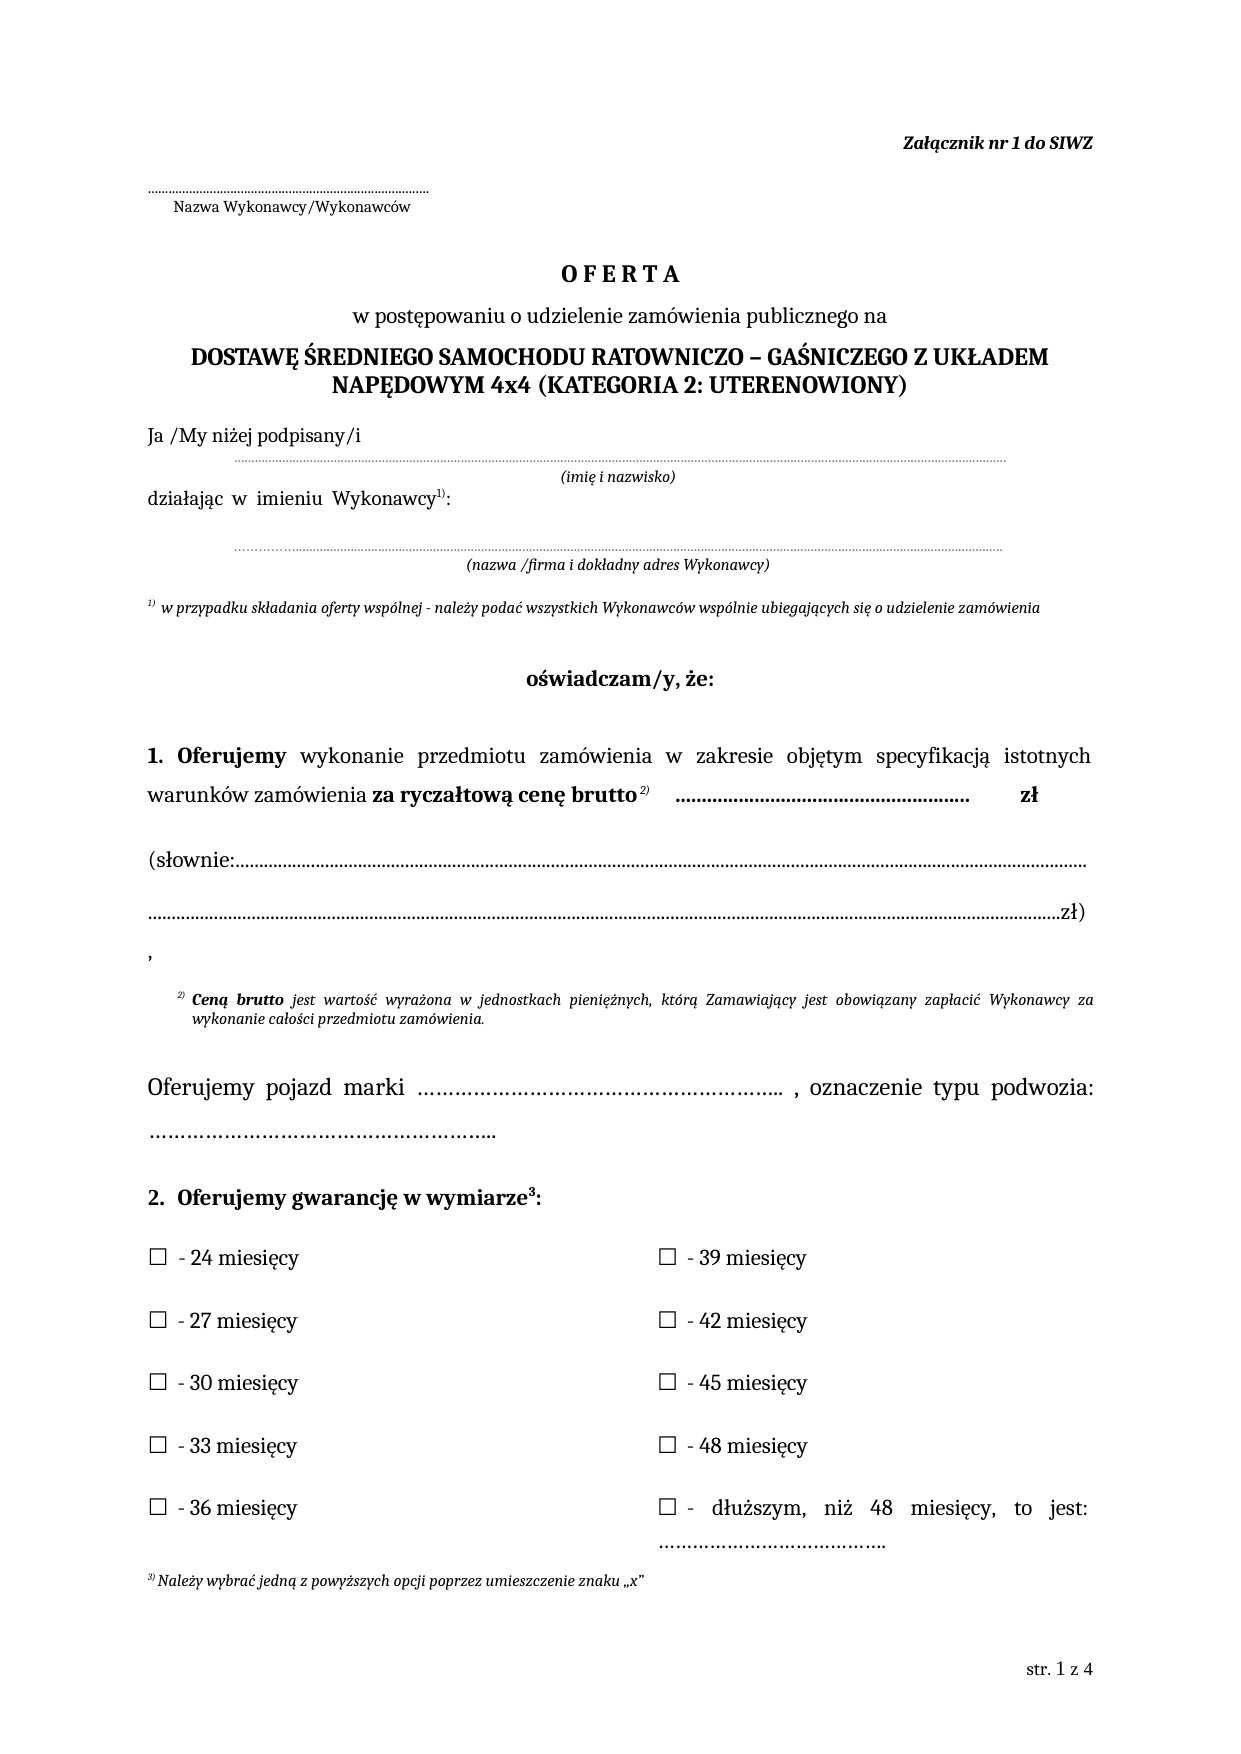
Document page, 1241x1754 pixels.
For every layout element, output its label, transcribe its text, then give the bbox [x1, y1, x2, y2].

text w postępowaniu o udzielenie zamówienia publicznego na [148, 303, 1093, 329]
text …………….............................................................................................................................................................................................................. [148, 537, 1088, 556]
text (nazwa /firma i dokładny adres Wykonawcy) [148, 556, 1088, 575]
list Oferujemy wykonanie przedmiotu zamówienia w zakresie objętym specyfikacją istotnych warunków zamówienia za ryczałtową cenę brutto 2) ........................................................ zł [148, 743, 1093, 808]
text Ja /My niżej podpisany/i [148, 424, 1088, 448]
text działając w imieniu Wykonawcy1): [148, 486, 1088, 510]
text ..................................................................................................................................................................................................zł), [148, 898, 1093, 964]
text Oferujemy pojazd marki ………………………………………………….. , oznaczenie typu podwozia:……………………………………………….. [148, 1072, 1096, 1144]
text DOSTAWĘ ŚREDNIEGO SAMOCHODU RATOWNICZO – GAŚNICZEGO Z UKŁADEM NAPĘDOWYM 4x4 (KATEGORIA 2: UTERENOWIONY) [148, 342, 1093, 400]
text oświadczam/y, że: [148, 666, 1093, 692]
text 1) w przypadku składania oferty wspólnej - należy podać wszystkich Wykonawców wspólnie ubiegających się o udzielenie zamówienia [148, 596, 1088, 618]
text 2) Ceną brutto jest wartość wyrażona w jednostkach pieniężnych, którą Zamawiający jest obowiązany zapłacić Wykonawcy za wykonanie całości przedmiotu zamówienia. [177, 990, 1096, 1028]
text - dłuższym, niż 48 miesięcy, to jest:…………………………………. [657, 1491, 1088, 1554]
text O F E R T A [148, 260, 1093, 289]
text Załącznik nr 1 do SIWZ [148, 133, 1093, 154]
text (słownie:..................................................................................................................................................................................... [148, 847, 1093, 873]
text ................................................................................................................................................................................................................................. [148, 448, 1088, 467]
text 3) Należy wybrać jedną z powyższych opcji poprzez umieszczenie znaku „x” [148, 1572, 1096, 1591]
text (imię i nazwisko) [148, 467, 1088, 486]
list Oferujemy gwarancję w wymiarze3: [148, 1184, 1088, 1211]
text Nazwa Wykonawcy/Wykonawców [148, 198, 1093, 217]
text .................................................................................. [148, 178, 1093, 198]
